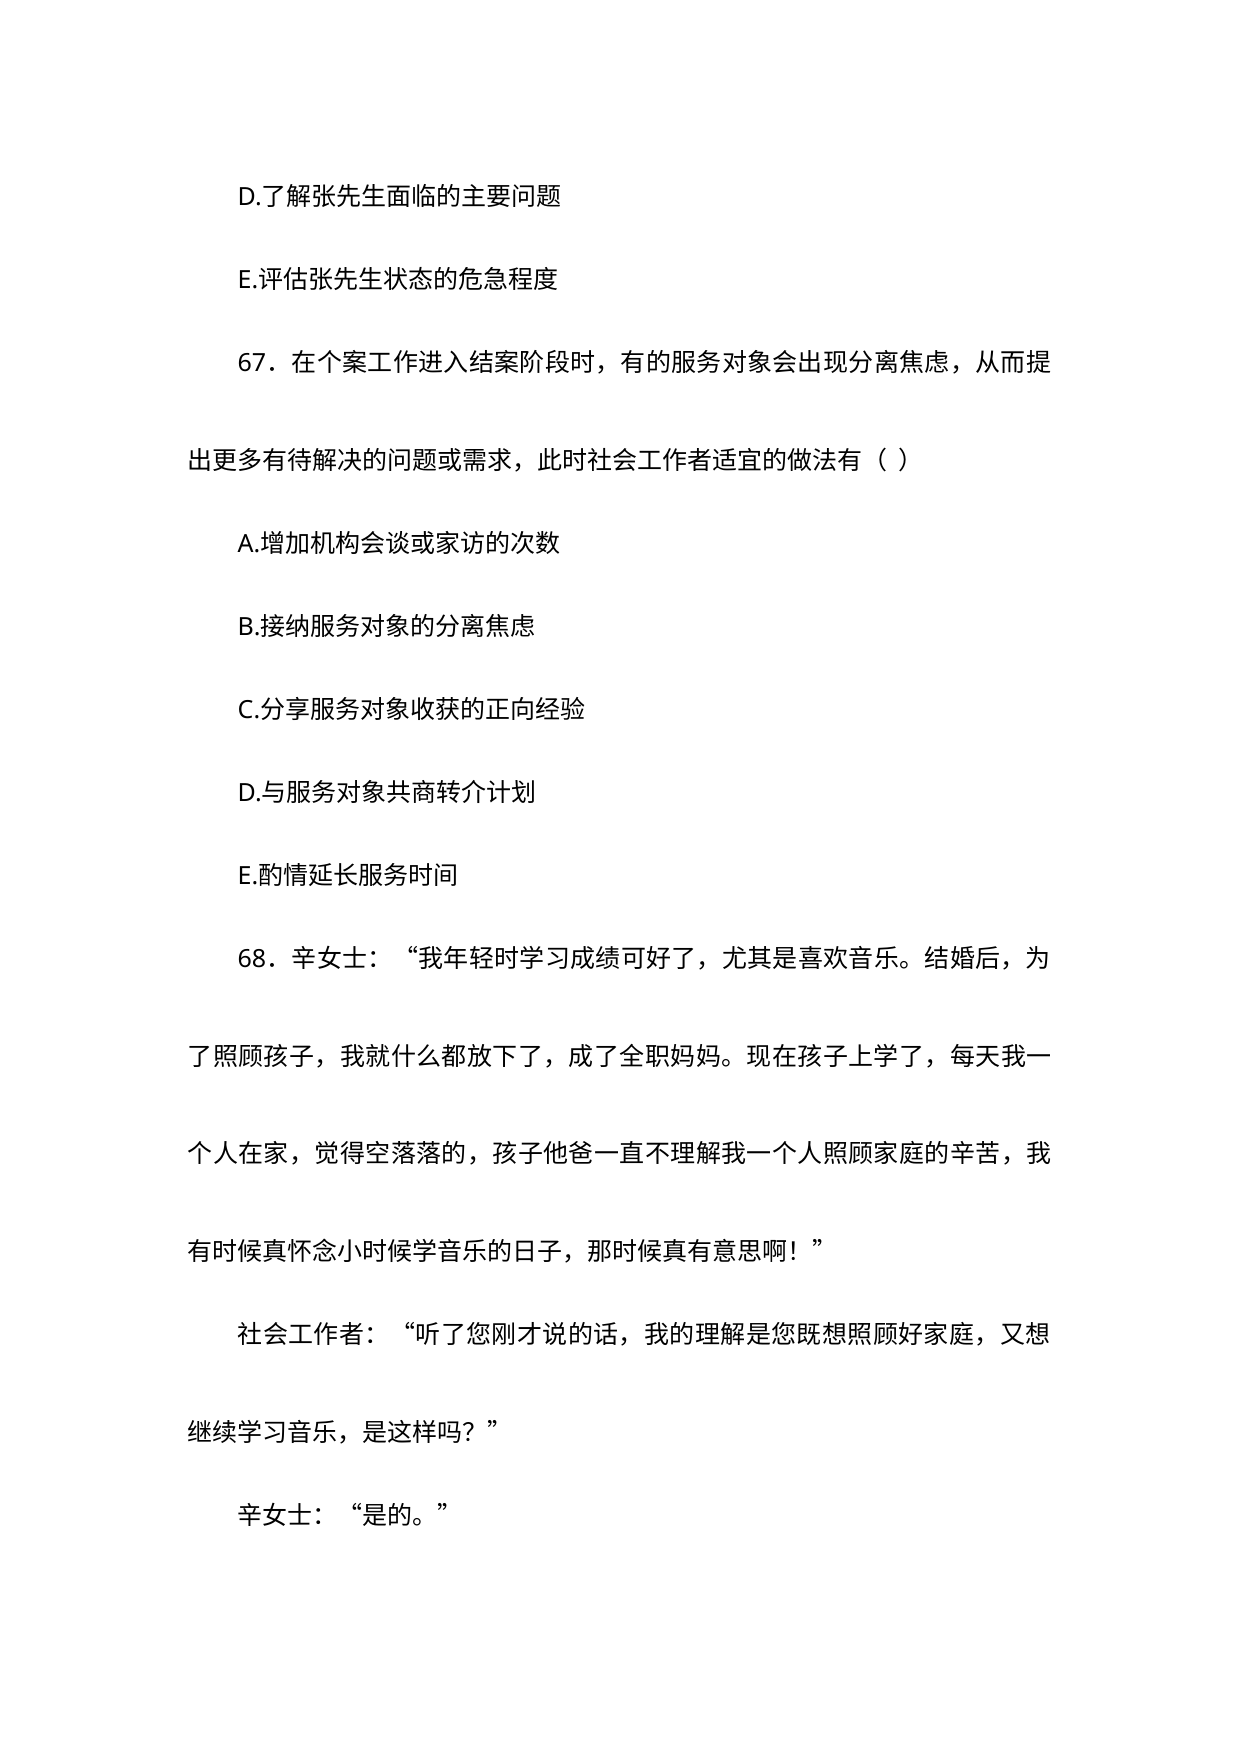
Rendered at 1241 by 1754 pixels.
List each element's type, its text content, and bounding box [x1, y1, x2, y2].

text C.分享服务对象收获的正向经验 [187, 675, 1053, 740]
text B.接纳服务对象的分离焦虑 [187, 592, 1053, 657]
text 社会工作者：“听了您刚才说的话，我的理解是您既想照顾好家庭，又想继续学习音乐，是这样吗？” [187, 1300, 1053, 1463]
text 辛女士：“是的。” [187, 1481, 1053, 1546]
text E.酌情延长服务时间 [187, 841, 1053, 906]
text A.增加机构会谈或家访的次数 [187, 509, 1053, 574]
text 68．辛女士：“我年轻时学习成绩可好了，尤其是喜欢音乐。结婚后，为了照顾孩子，我就什么都放下了，成了全职妈妈。现在孩子上学了，每天我一个人在家，觉得空落落的，孩子他爸一直不理解我一个人照顾家庭的辛苦，我有时候真怀念小时候学音乐的日子，那时候真有意思啊！” [187, 924, 1053, 1282]
text D.了解张先生面临的主要问题 [187, 162, 1053, 227]
text D.与服务对象共商转介计划 [187, 758, 1053, 823]
text 67．在个案工作进入结案阶段时，有的服务对象会出现分离焦虑，从而提出更多有待解决的问题或需求，此时社会工作者适宜的做法有（ ） [187, 328, 1053, 491]
text E.评估张先生状态的危急程度 [187, 245, 1053, 310]
